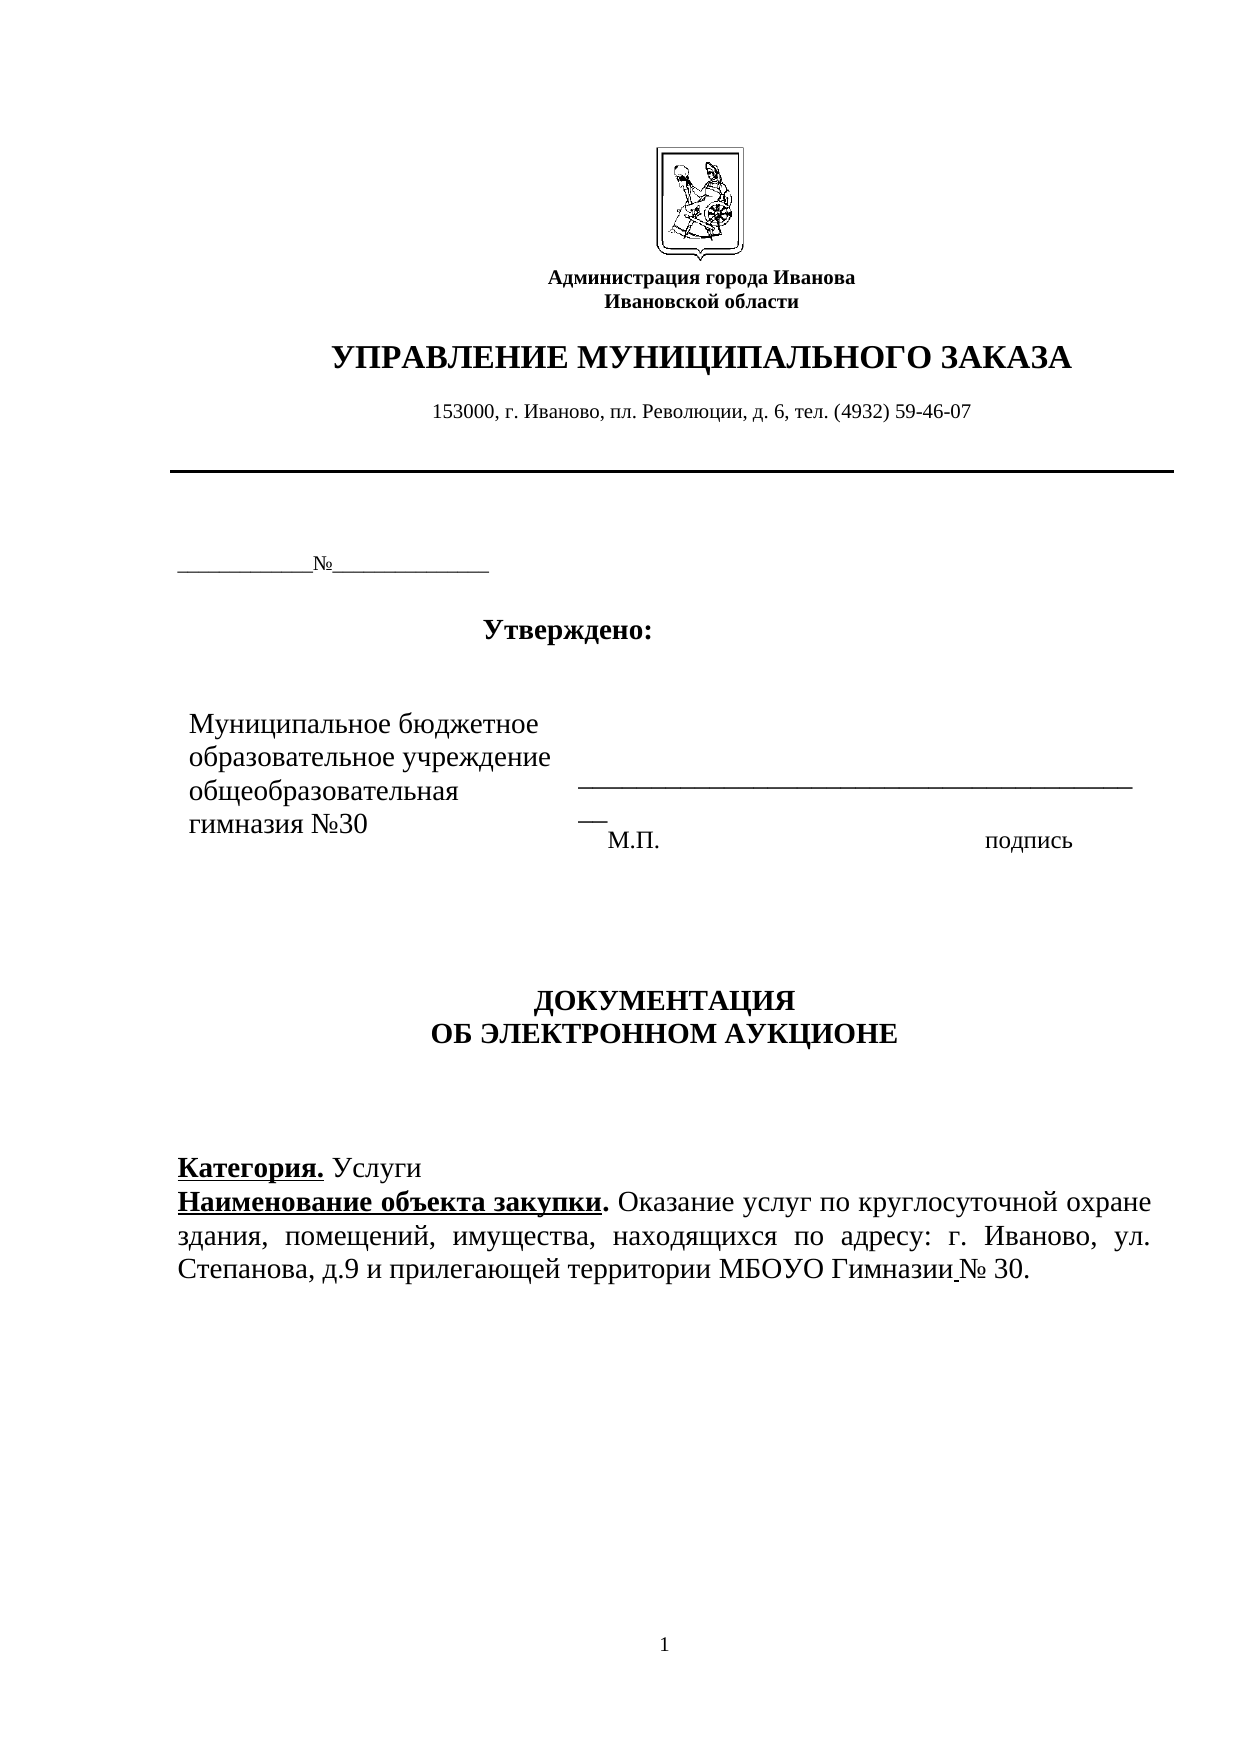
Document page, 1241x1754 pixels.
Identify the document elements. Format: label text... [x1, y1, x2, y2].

table_header Администрация города Иванова Ивановской области УПРАВЛЕНИЕ МУНИЦИПАЛЬНОГО ЗАКАЗА 153000, г. Иваново, пл. Революции, д. 6, тел. (4932) 59-46-07 [170, 142, 1174, 470]
table_header ________________________________________ М.П. подпись [567, 691, 1152, 854]
text Утверждено: [477, 612, 1152, 645]
text ОБ ЭЛЕКТРОННОМ АУКЦИОНЕ [177, 1016, 1152, 1050]
table_header Муниципальное бюджетное образовательное учреждение общеобразовательная гимназия №30 [177, 691, 567, 854]
picture [648, 141, 755, 265]
text Категория. Услуги [177, 1151, 1152, 1184]
text ДОКУМЕНТАЦИЯ [177, 983, 1152, 1016]
text Наименование объекта закупки. Оказание услуг по круглосуточной охране здания, помещений, имущества, находящихся по адресу: г. Иваново, ул. Степанова, д.9 и прилегающей территории МБОУО Гимназии № 30. [177, 1184, 1152, 1285]
text _____________№_______________ [177, 551, 1152, 575]
